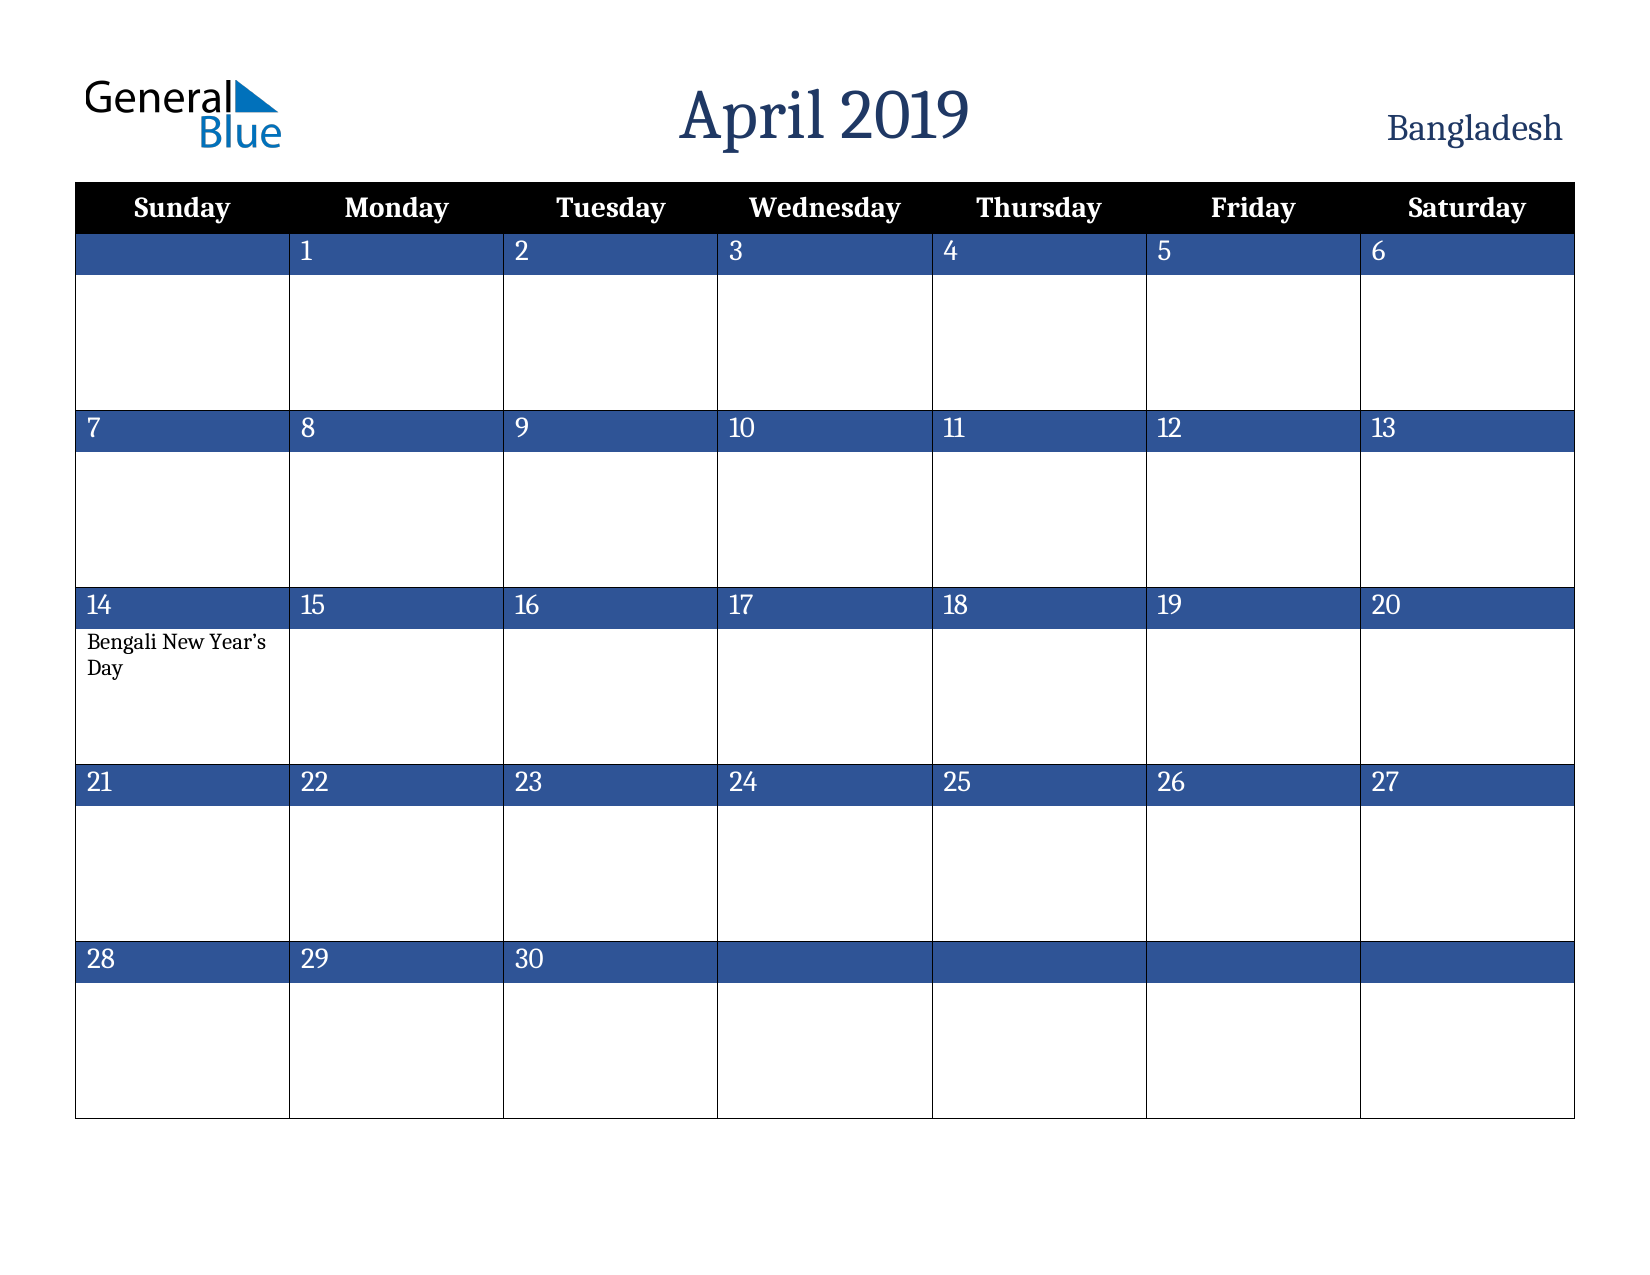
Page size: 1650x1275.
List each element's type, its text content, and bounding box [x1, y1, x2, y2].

table_cell 26 [1147, 765, 1360, 806]
table_cell 9 [504, 411, 717, 452]
table_cell [1361, 983, 1574, 1118]
table_cell 12 [1147, 411, 1360, 452]
table_cell [718, 806, 932, 941]
table_cell 8 [290, 411, 503, 452]
table_cell [1361, 275, 1574, 410]
table_cell [504, 275, 717, 410]
table_cell 13 [1361, 411, 1574, 452]
table_cell 17 [718, 588, 932, 629]
table_cell [933, 452, 1146, 587]
table_cell 23 [504, 765, 717, 806]
table_cell 16 [504, 588, 717, 629]
table_header April 2019 [504, 75, 1146, 182]
table_cell [290, 629, 503, 764]
table_cell [718, 983, 932, 1118]
table_cell [1147, 806, 1360, 941]
table_cell 2 [504, 234, 717, 275]
table_cell 29 [290, 942, 503, 983]
table_cell Bengali New Year’s Day [76, 629, 289, 764]
table_cell [1147, 452, 1360, 587]
table_cell [290, 275, 503, 410]
table_cell Sunday [76, 183, 289, 233]
picture [86, 80, 281, 148]
table_cell [504, 806, 717, 941]
table_cell [76, 806, 289, 941]
table_cell 22 [290, 765, 503, 806]
table_cell [76, 275, 289, 410]
table_cell [1361, 629, 1574, 764]
table_cell Monday [290, 183, 503, 233]
table_cell 1 [290, 234, 503, 275]
table_cell 11 [933, 411, 1146, 452]
table_cell [718, 275, 932, 410]
table_cell 30 [504, 942, 717, 983]
table_cell [76, 452, 289, 587]
table_cell [933, 629, 1146, 764]
table_cell 21 [76, 765, 289, 806]
table_cell [933, 275, 1146, 410]
table_cell [1361, 806, 1574, 941]
table_cell [933, 806, 1146, 941]
table_cell [718, 452, 932, 587]
table_cell [1147, 983, 1360, 1118]
table_cell [76, 983, 289, 1118]
table_cell [290, 983, 503, 1118]
table_cell Friday [1147, 183, 1360, 233]
table_cell 6 [1361, 234, 1574, 275]
table_cell [933, 942, 1146, 983]
table_cell [1361, 942, 1574, 983]
table_header [76, 75, 503, 182]
table_cell [1147, 629, 1360, 764]
table_cell [290, 806, 503, 941]
table_cell [1361, 452, 1574, 587]
table_cell Saturday [1361, 183, 1574, 233]
table_cell 5 [1147, 234, 1360, 275]
table_cell 7 [76, 411, 289, 452]
table_cell 28 [76, 942, 289, 983]
table_cell 4 [933, 234, 1146, 275]
table_cell 25 [933, 765, 1146, 806]
table_cell 27 [1361, 765, 1574, 806]
table_cell 19 [1147, 588, 1360, 629]
table_cell [504, 629, 717, 764]
table_cell 20 [1361, 588, 1574, 629]
table_cell [504, 983, 717, 1118]
table_cell [933, 983, 1146, 1118]
table_cell Thursday [933, 183, 1146, 233]
table_cell [504, 452, 717, 587]
table_cell [290, 452, 503, 587]
table_cell 10 [718, 411, 932, 452]
table_cell [718, 629, 932, 764]
table_cell [1147, 275, 1360, 410]
table_cell [1147, 942, 1360, 983]
table_cell [76, 234, 289, 275]
table_cell Tuesday [504, 183, 717, 233]
table_cell [718, 942, 932, 983]
table_cell 18 [933, 588, 1146, 629]
table_cell 14 [76, 588, 289, 629]
table_cell 24 [718, 765, 932, 806]
table_cell Wednesday [718, 183, 932, 233]
table_cell 3 [718, 234, 932, 275]
table_header Bangladesh [1146, 75, 1574, 182]
table_cell 15 [290, 588, 503, 629]
